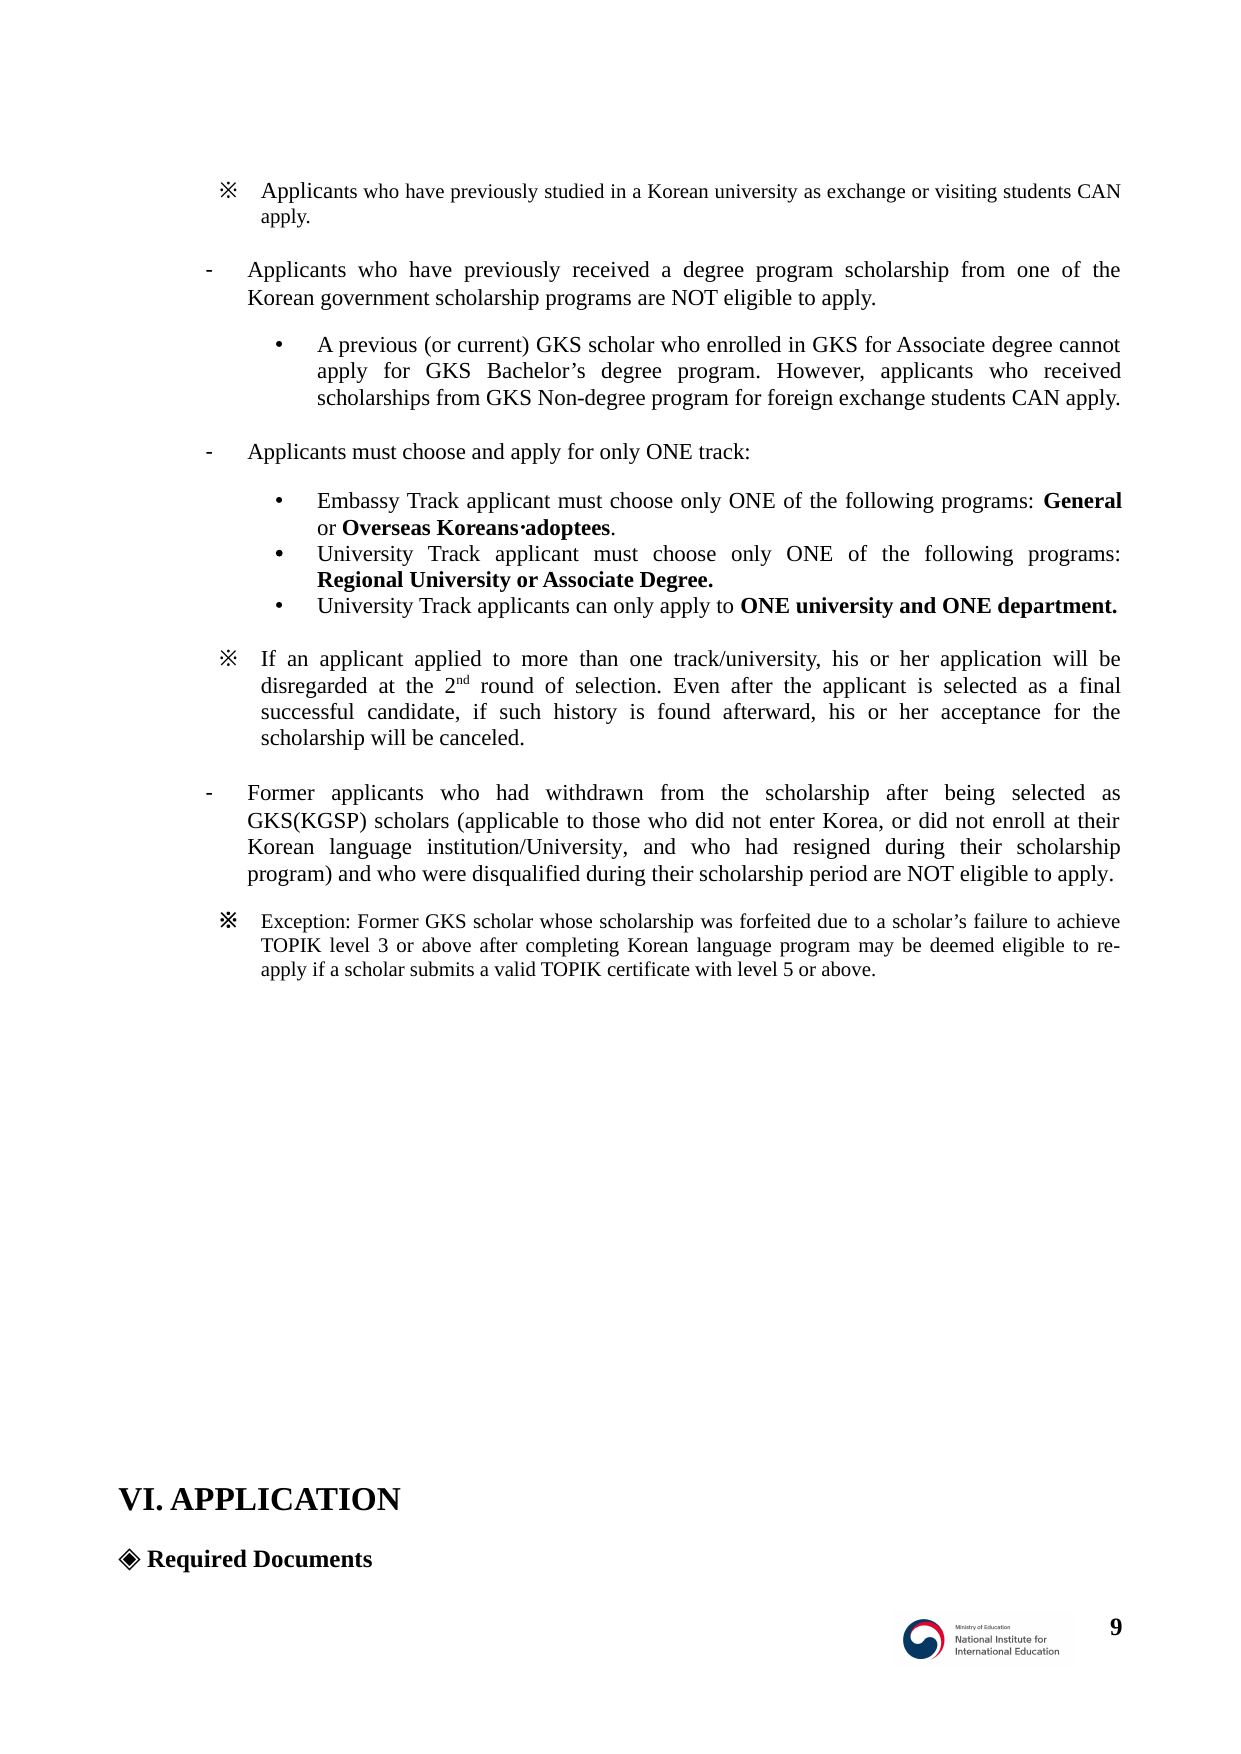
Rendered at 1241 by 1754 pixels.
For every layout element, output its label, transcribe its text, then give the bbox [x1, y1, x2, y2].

picture [891, 1610, 1076, 1668]
list University Track applicant must choose only ONE of the following programs: Regional University or Associate Degree. [275, 540, 1122, 593]
list Embassy Track applicant must choose only ONE of the following programs: General or Overseas Koreansadoptees. [275, 487, 1122, 540]
list Applicants must choose and apply for only ONE track: [205, 435, 1122, 466]
list University Track applicants can only apply to ONE university and ONE department. [275, 593, 1122, 619]
list A previous (or current) GKS scholar who enrolled in GKS for Associate degree cannot apply for GKS Bachelor’s degree program. However, applicants who received scholarships from GKS Non-degree program for foreign exchange students CAN apply. [275, 331, 1122, 410]
list If an applicant applied to more than one track/university, his or her application will be disregarded at the 2nd round of selection. Even after the applicant is selected as a final successful candidate, if such history is found afterward, his or her acceptance for the scholarship will be canceled. [219, 645, 1122, 751]
list Applicants who have previously received a degree program scholarship from one of the Korean government scholarship programs are NOT eligible to apply. [205, 253, 1122, 310]
subtitle VI. APPLICATION [118, 1479, 1122, 1517]
list Applicants who have previously studied in a Korean university as exchange or visiting students CAN apply. [219, 177, 1122, 228]
text ◈ Required Documents [118, 1536, 1122, 1576]
list Former applicants who had withdrawn from the scholarship after being selected as GKS(KGSP) scholars (applicable to those who did not enter Korea, or did not enroll at their Korean language institution/University, and who had resigned during their scholarship program) and who were disqualified during their scholarship period are NOT eligible to apply. [205, 776, 1122, 886]
list Exception: Former GKS scholar whose scholarship was forfeited due to a scholar’s failure to achieve TOPIK level 3 or above after completing Korean language program may be deemed eligible to re-apply if a scholar submits a valid TOPIK certificate with level 5 or above. [219, 907, 1122, 981]
